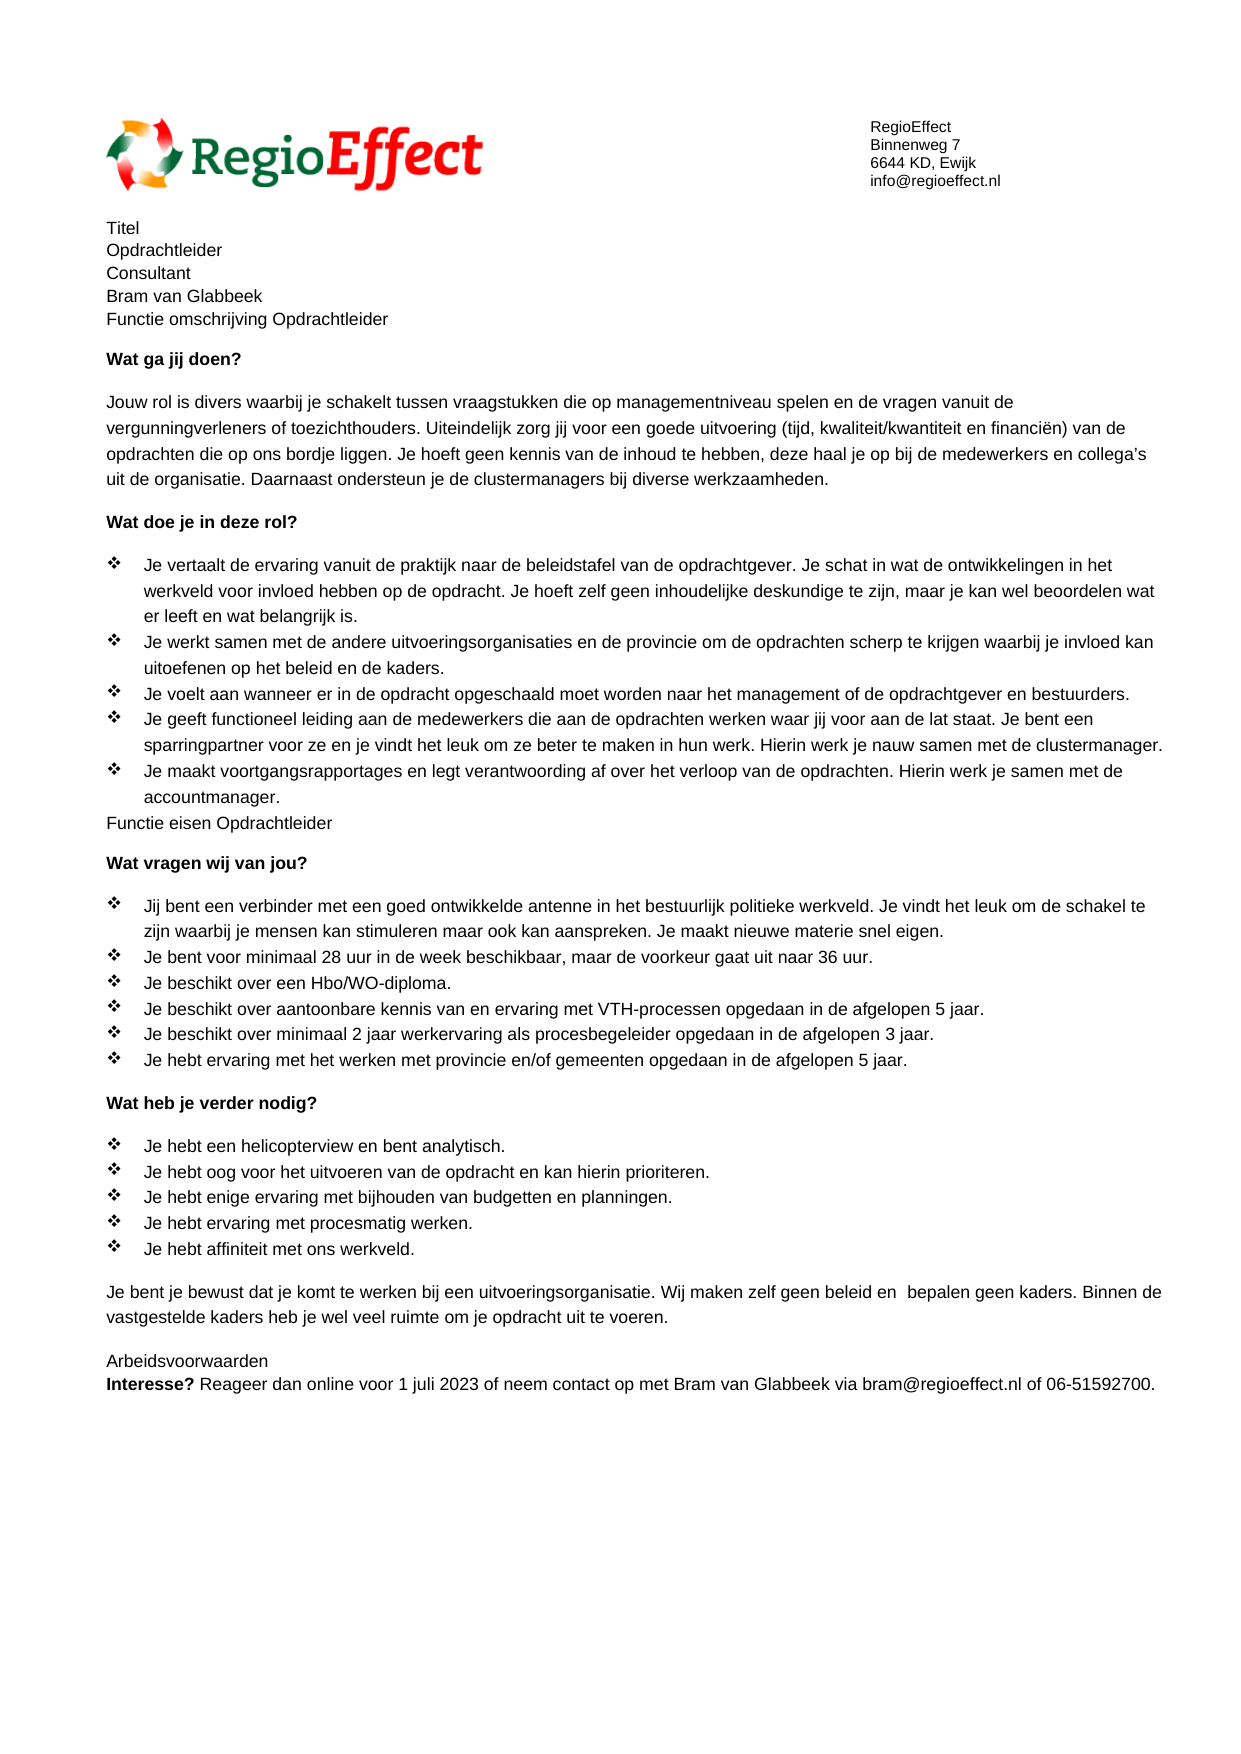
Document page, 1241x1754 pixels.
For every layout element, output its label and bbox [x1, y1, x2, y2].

table_cell [106, 215, 1169, 261]
picture [106, 118, 483, 191]
table_cell [106, 261, 1169, 306]
table_cell [106, 810, 1169, 1348]
table_header [106, 118, 1169, 215]
table_cell [106, 1348, 1169, 1394]
table_cell [106, 306, 1169, 810]
